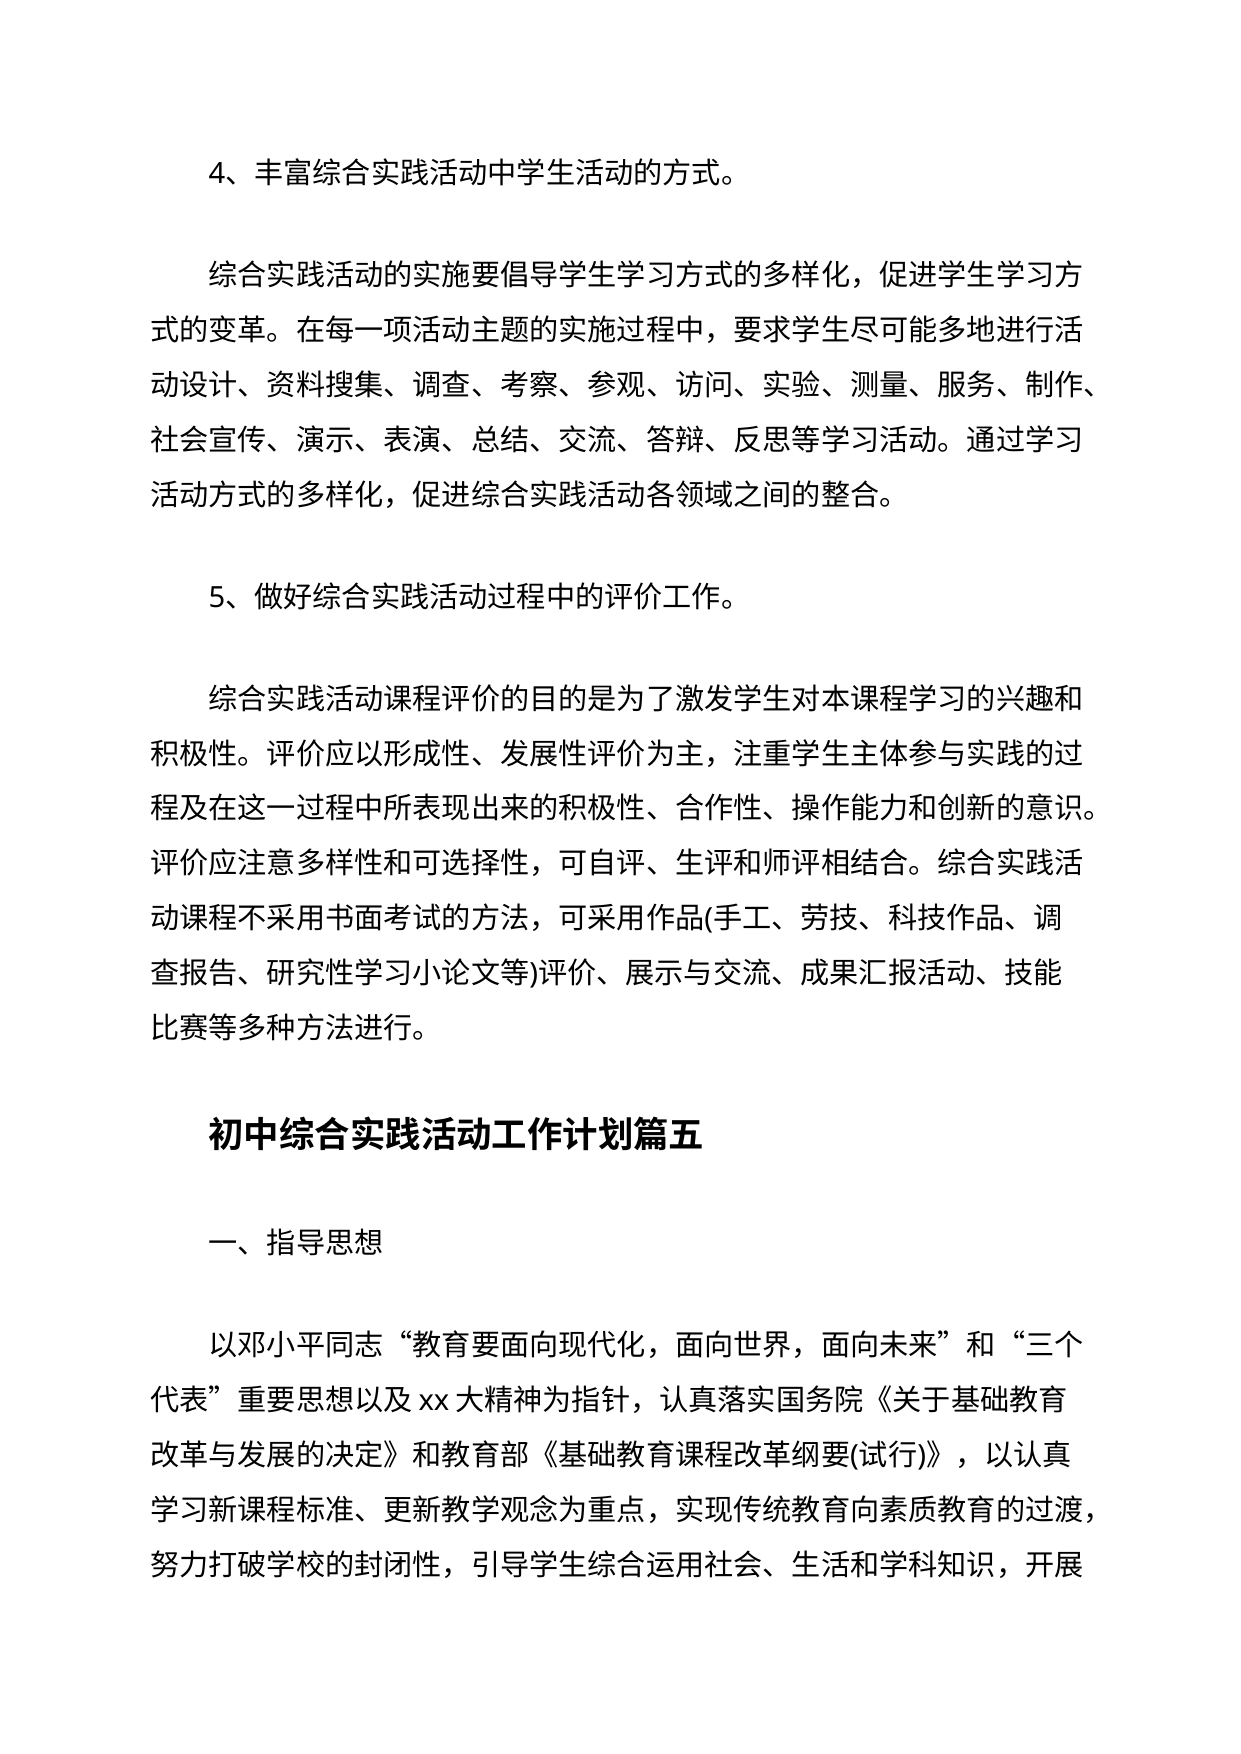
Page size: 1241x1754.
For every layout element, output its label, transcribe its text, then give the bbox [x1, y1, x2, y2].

text 5、做好综合实践活动过程中的评价工作。 [150, 573, 1090, 616]
text 4、丰富综合实践活动中学生活动的方式。 [150, 150, 1090, 192]
text 一、指导思想 [150, 1220, 1090, 1262]
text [150, 1322, 1090, 1584]
text 初中综合实践活动工作计划篇五 [150, 1107, 1090, 1158]
text 综合实践活动课程评价的目的是为了激发学生对本课程学习的兴趣和积极性。评价应以形成性、发展性评价为主，注重学生主体参与实践的过程及在这一过程中所表现出来的积极性、合作性、操作能力和创新的意识。评价应注意多样性和可选择性，可自评、生评和师评相结合。综合实践活动课程不采用书面考试的方法，可采用作品(手工、劳技、科技作品、调查报告、研究性学习小论文等)评价、展示与交流、成果汇报活动、技能比赛等多种方法进行。 [150, 675, 1090, 1047]
text 综合实践活动的实施要倡导学生学习方式的多样化，促进学生学习方式的变革。在每一项活动主题的实施过程中，要求学生尽可能多地进行活动设计、资料搜集、调查、考察、参观、访问、实验、测量、服务、制作、社会宣传、演示、表演、总结、交流、答辩、反思等学习活动。通过学习活动方式的多样化，促进综合实践活动各领域之间的整合。 [150, 252, 1090, 514]
